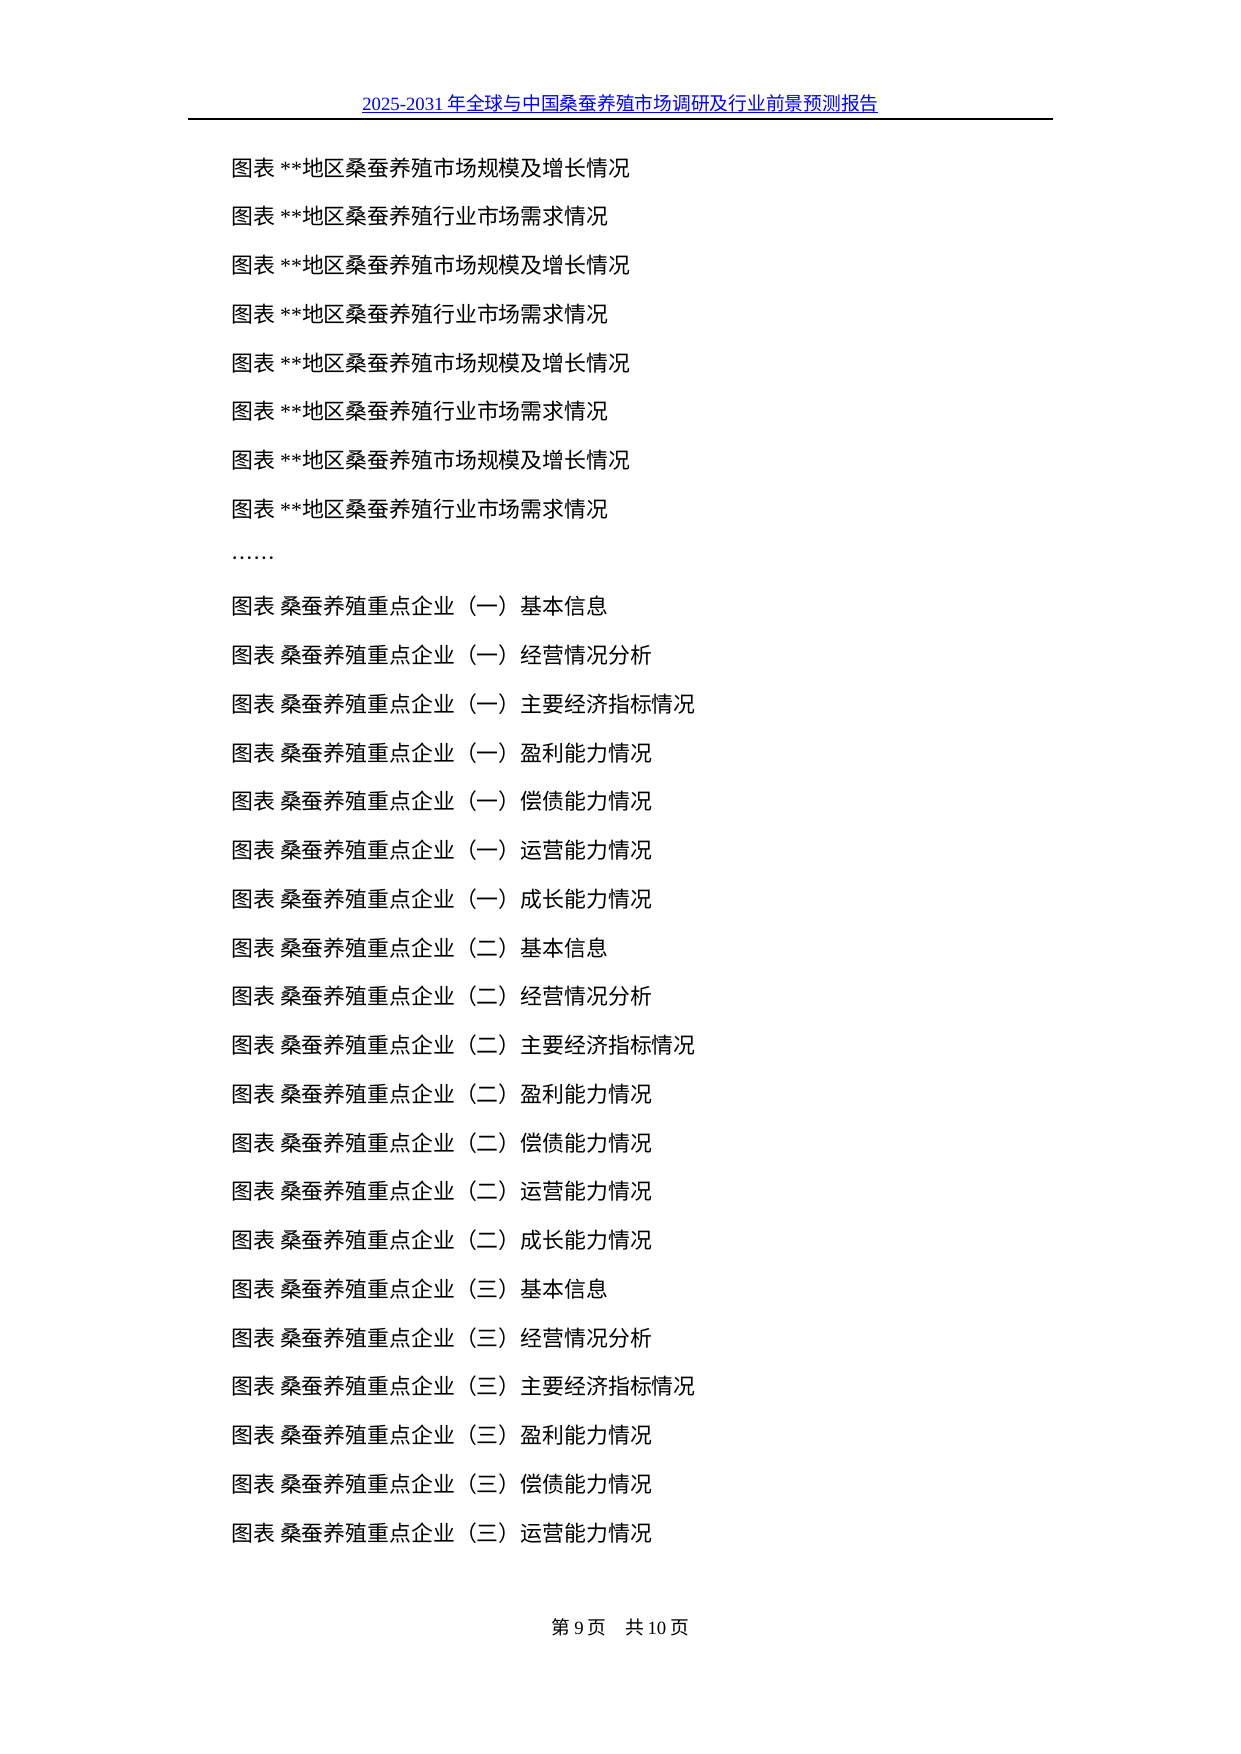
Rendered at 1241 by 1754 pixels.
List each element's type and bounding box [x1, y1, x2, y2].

text [187, 150, 1053, 1548]
